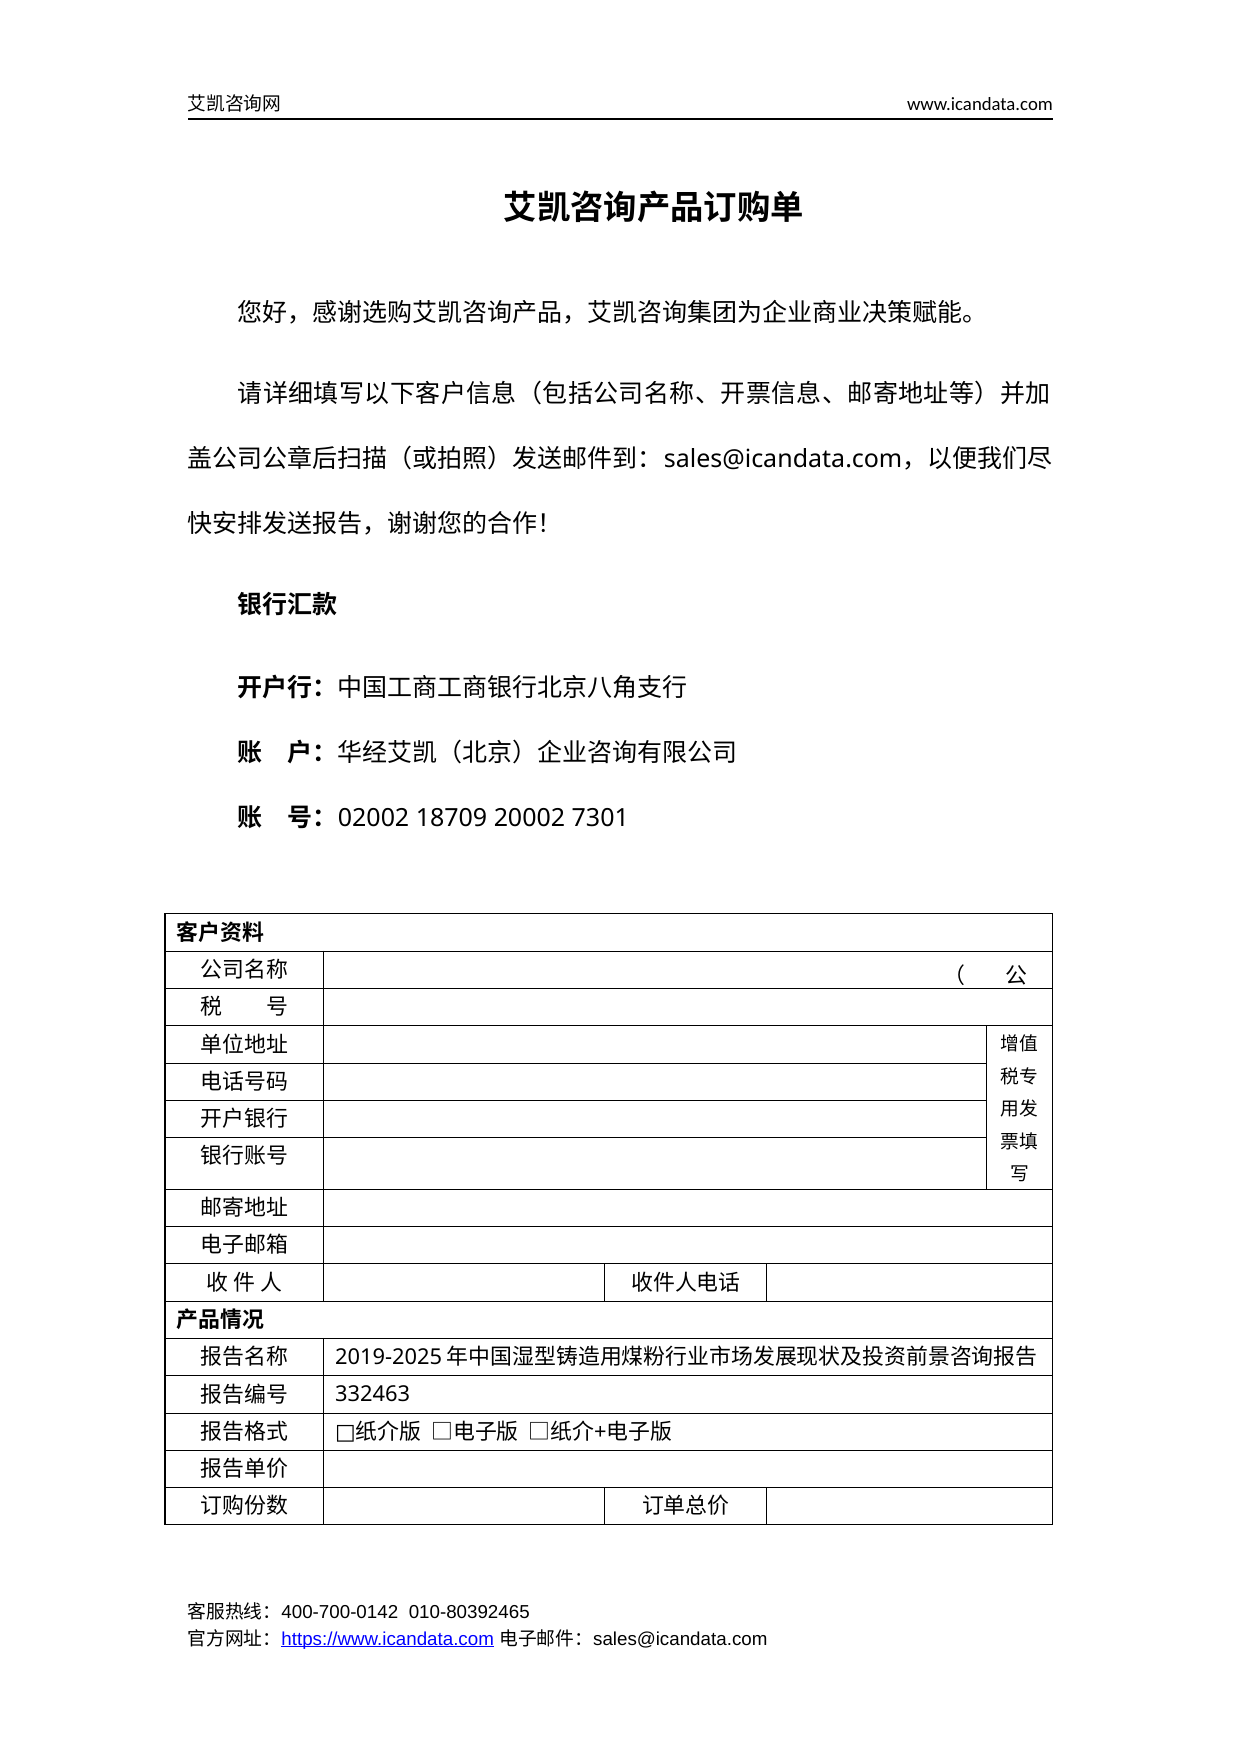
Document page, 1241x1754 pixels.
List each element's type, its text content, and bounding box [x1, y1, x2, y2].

table_cell 开户银行 [166, 1101, 323, 1137]
table_cell [767, 1264, 1052, 1301]
table_cell [767, 1488, 1052, 1524]
table_cell 报告名称 [166, 1339, 323, 1375]
table_cell [324, 1026, 986, 1062]
table_cell [324, 1264, 604, 1301]
table_cell 银行账号 [166, 1138, 323, 1189]
text 艾凯咨询产品订购单 [187, 172, 1053, 237]
table_cell 收 件 人 [166, 1264, 323, 1301]
table_cell 收件人电话 [605, 1264, 766, 1301]
table_cell [324, 1101, 986, 1137]
text 请详细填写以下客户信息（包括公司名称、开票信息、邮寄地址等）并加盖公司公章后扫描（或拍照）发送邮件到：sales@icandata.com，以便我们尽快安排发送报告，谢谢您的合作！ [187, 359, 1053, 554]
table_cell 2019-2025年中国湿型铸造用煤粉行业市场发展现状及投资前景咨询报告 [324, 1339, 1052, 1375]
text 银行汇款 [187, 570, 1053, 635]
table_cell [324, 1138, 986, 1189]
text 开户行：中国工商工商银行北京八角支行 [187, 653, 1053, 718]
table_cell 报告格式 [166, 1414, 323, 1450]
table_cell 产品情况 [166, 1302, 1052, 1338]
table_cell 332463 [324, 1376, 1052, 1412]
table_cell [324, 989, 1052, 1025]
table_cell 邮寄地址 [166, 1190, 323, 1226]
table_cell [324, 1227, 1052, 1263]
table_header 客户资料 [166, 914, 1052, 951]
text 您好，感谢选购艾凯咨询产品，艾凯咨询集团为企业商业决策赋能。 [187, 278, 1053, 343]
table_cell [324, 1190, 1052, 1226]
table_cell 税 号 [166, 989, 323, 1025]
table_cell 增值税专用发票填写 [987, 1026, 1052, 1189]
text 账 户：华经艾凯（北京）企业咨询有限公司 [187, 718, 1053, 783]
table_cell □纸介版 □电子版 □纸介+电子版 [324, 1414, 1052, 1450]
table_cell 公司名称 [166, 952, 323, 988]
table_cell [324, 1488, 604, 1524]
table_cell 报告单价 [166, 1451, 323, 1487]
table_cell 订单总价 [605, 1488, 766, 1524]
table_cell 电子邮箱 [166, 1227, 323, 1263]
table_cell [324, 1064, 986, 1100]
table_cell 单位地址 [166, 1026, 323, 1062]
table_cell 订购份数 [166, 1488, 323, 1524]
table_cell [324, 952, 1052, 988]
table_cell [324, 1451, 1052, 1487]
table_cell 报告编号 [166, 1376, 323, 1412]
table_cell 电话号码 [166, 1064, 323, 1100]
text 账 号：02002 18709 20002 7301 [187, 783, 1053, 848]
